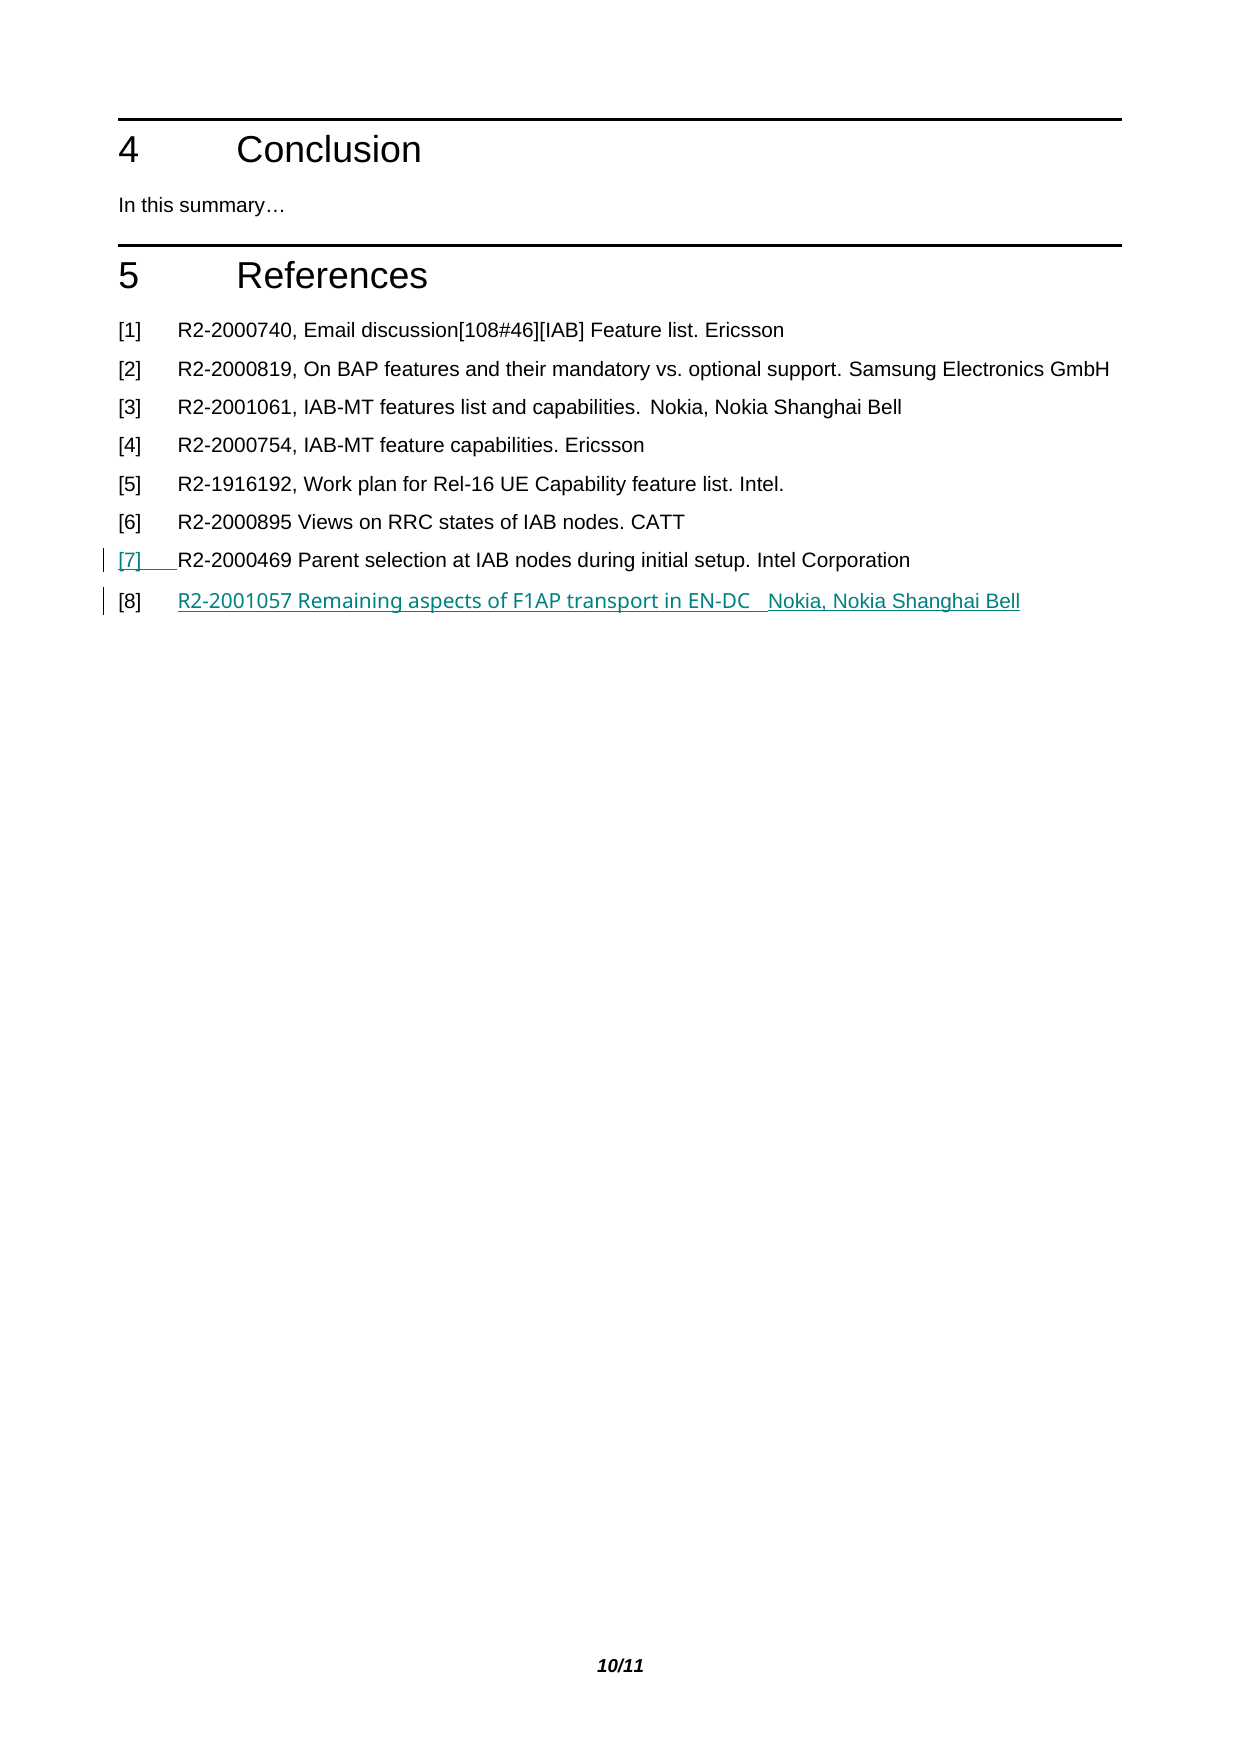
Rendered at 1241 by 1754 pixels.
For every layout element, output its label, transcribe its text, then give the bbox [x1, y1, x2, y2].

text R2-2000740, Email discussion[108#46][IAB] Feature list. Ericsson [118, 318, 1122, 342]
text R2-2000819, On BAP features and their mandatory vs. optional support. Samsung Electronics GmbH [118, 357, 1122, 381]
text R2-2000754, IAB-MT feature capabilities. Ericsson [118, 433, 1122, 457]
text R2-2001061, IAB-MT features list and capabilities. Nokia, Nokia Shanghai Bell [118, 395, 1122, 419]
subtitle 5 References [118, 247, 1122, 296]
text R2-2000895 Views on RRC states of IAB nodes. CATT [118, 510, 1122, 534]
text R2-2000469 Parent selection at IAB nodes during initial setup. Intel Corporation [118, 548, 1122, 572]
text R2-1916192, Work plan for Rel-16 UE Capability feature list. Intel. [118, 472, 1122, 496]
text In this summary… [118, 193, 1122, 217]
subtitle 4 Conclusion [118, 121, 1122, 171]
